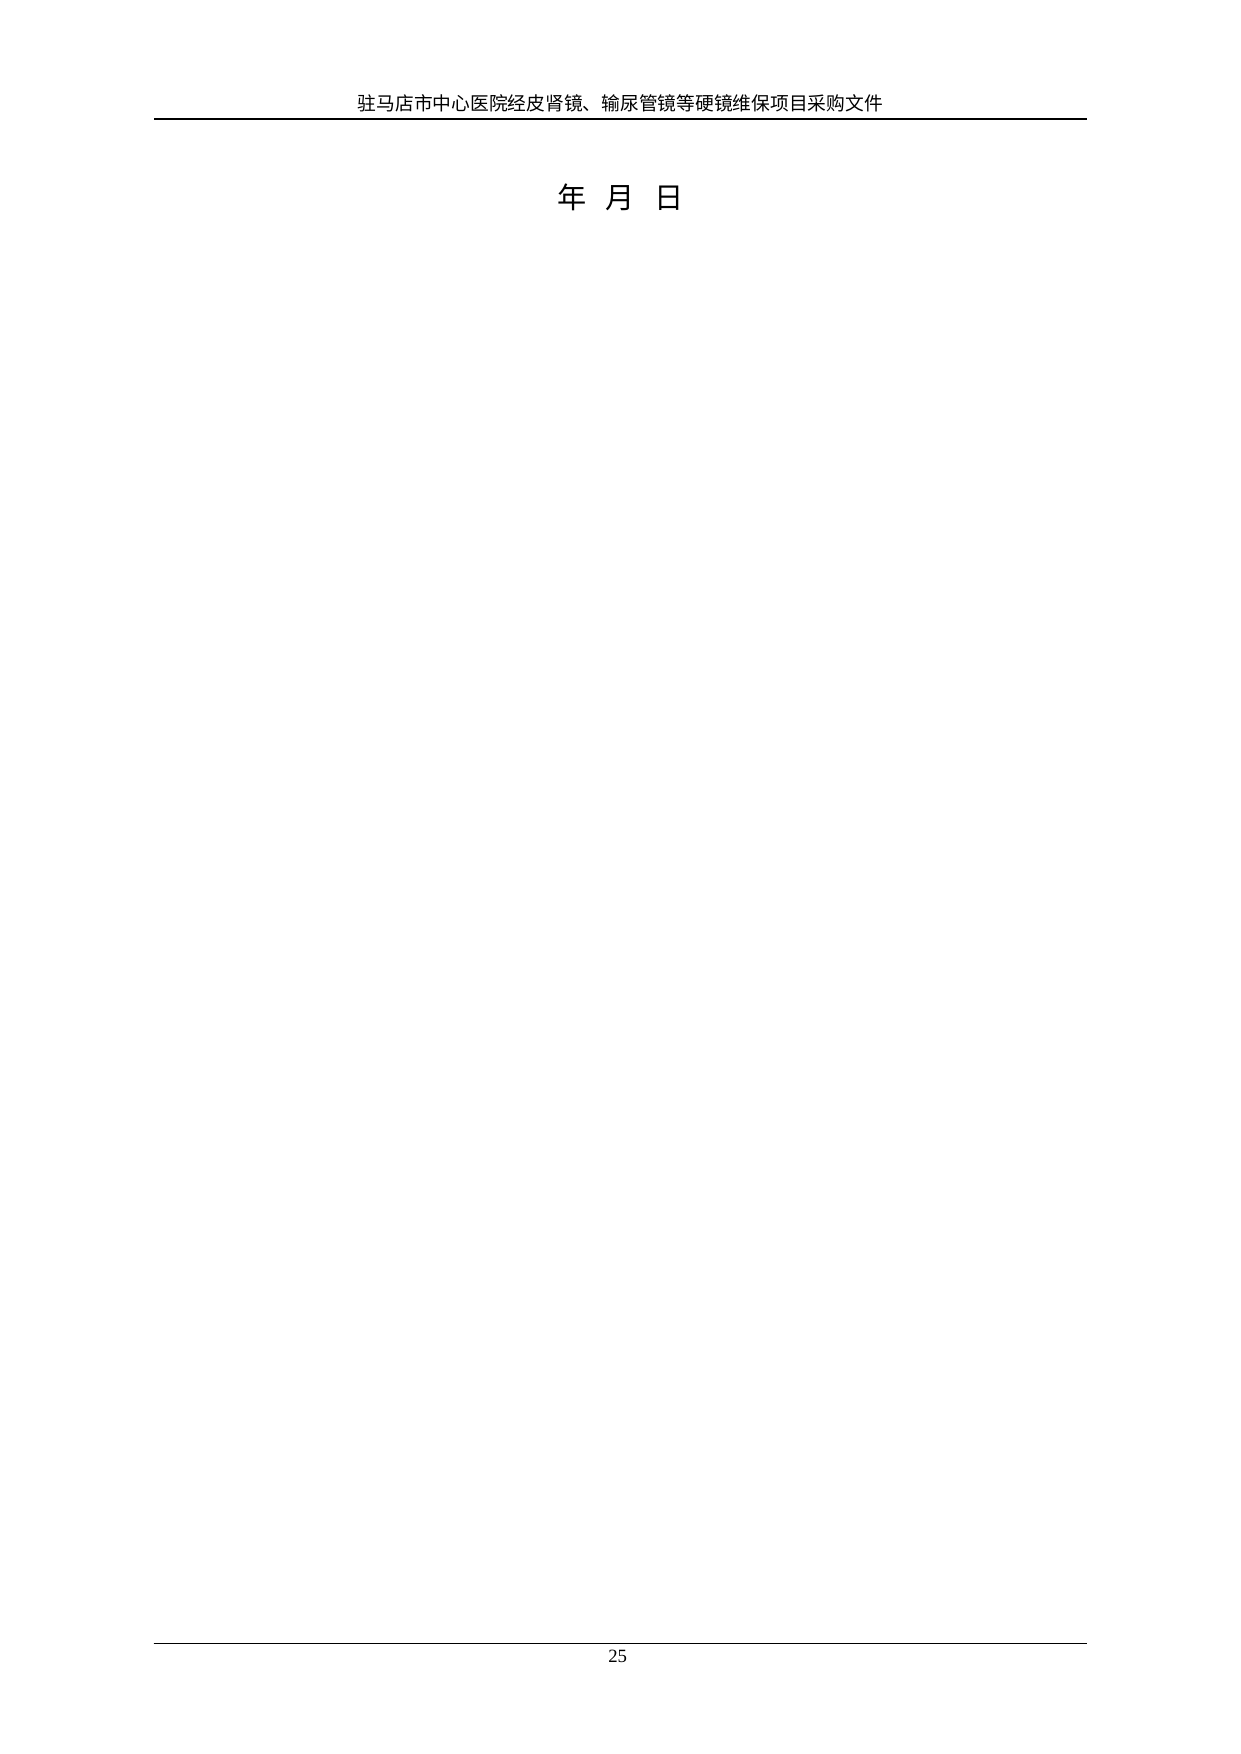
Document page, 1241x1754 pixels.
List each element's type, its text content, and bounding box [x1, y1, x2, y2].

text 年 月 日 [153, 162, 1087, 229]
